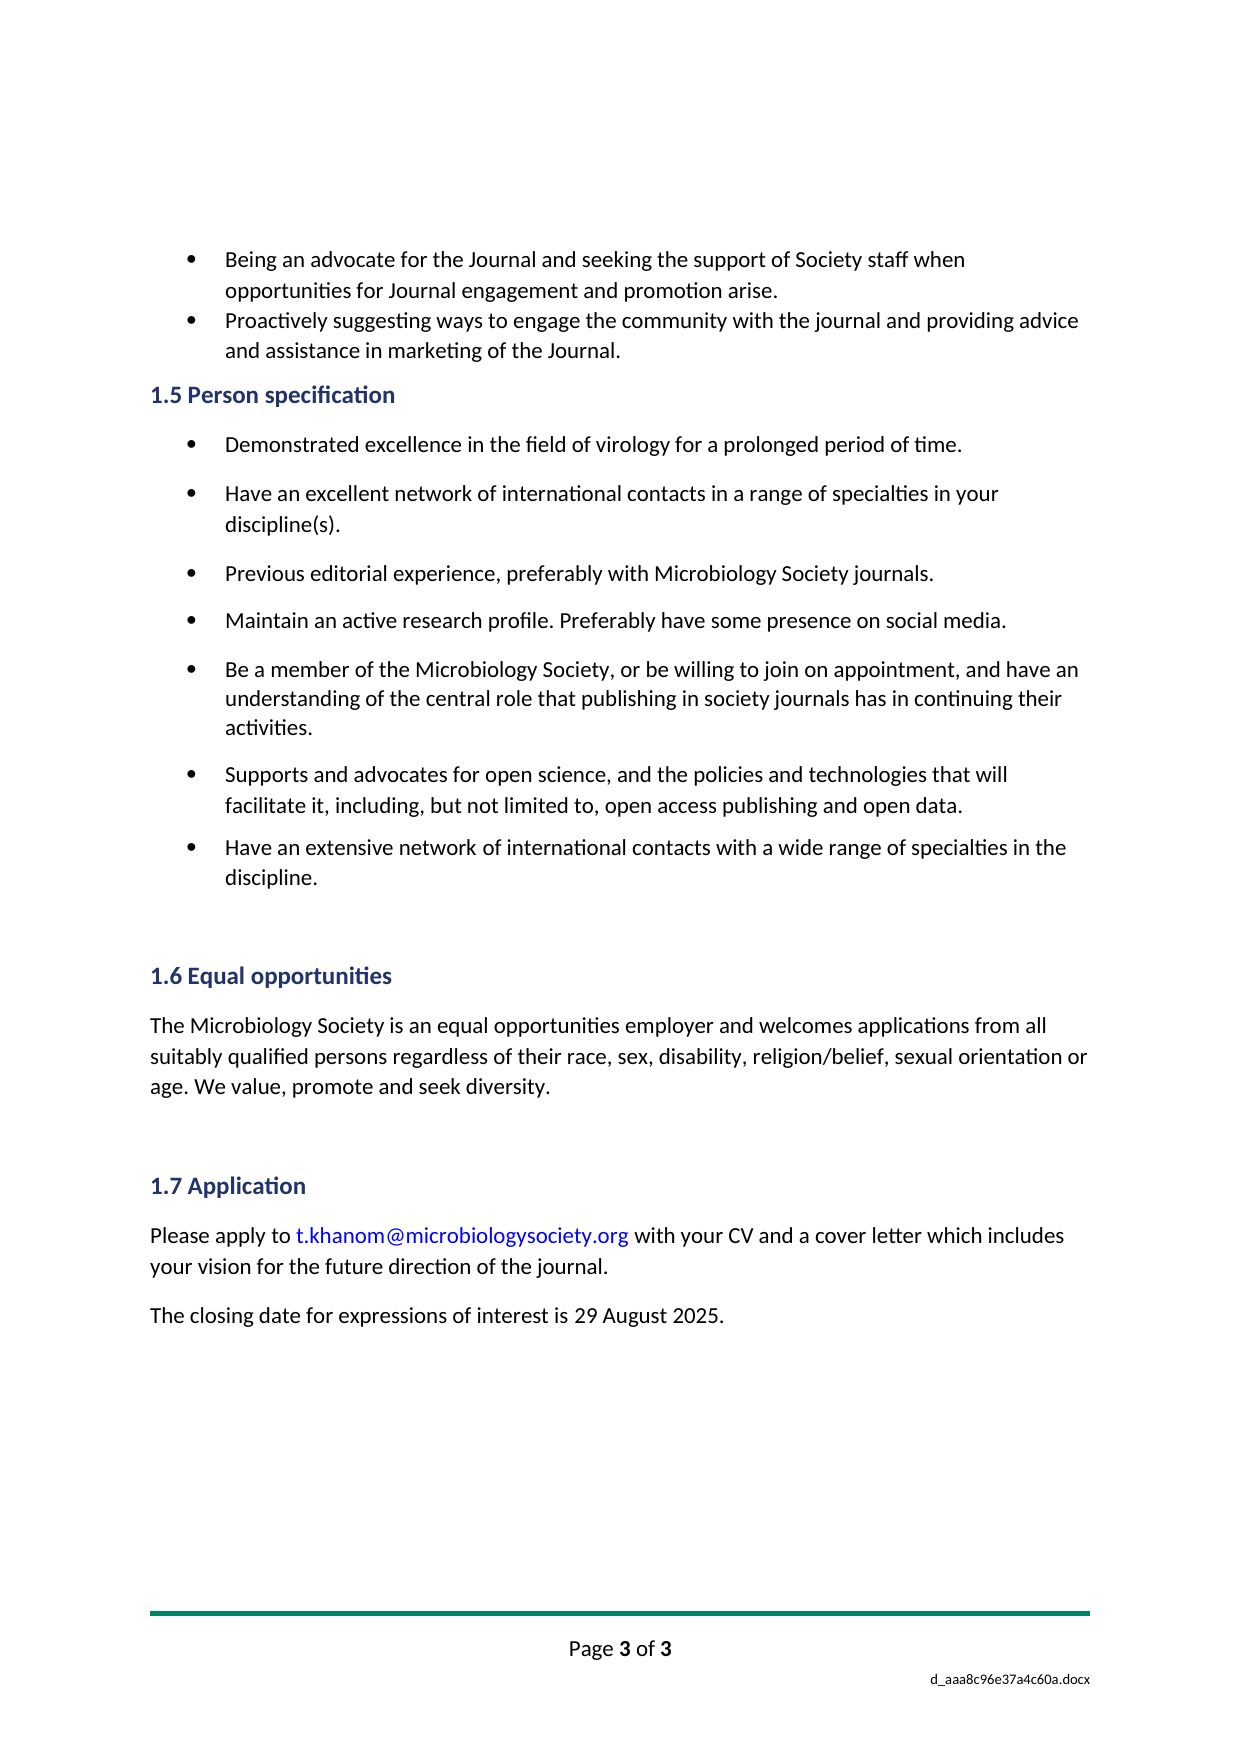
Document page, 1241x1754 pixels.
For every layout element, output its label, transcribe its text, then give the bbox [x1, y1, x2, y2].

list Maintain an active research profile. Preferably have some presence on social media. [187, 606, 1090, 634]
list Have an excellent network of international contacts in a range of specialties in your discipline(s). [187, 479, 1090, 538]
subtitle Person specification [150, 379, 1090, 409]
list Be a member of the Microbiology Society, or be willing to join on appointment, and have an understanding of the central role that publishing in society journals has in continuing their activities. [187, 655, 1090, 741]
subtitle Equal opportunities [150, 960, 1090, 991]
list Proactively suggesting ways to engage the community with the journal and providing advice and assistance in marketing of the Journal. [187, 306, 1090, 364]
list Have an extensive network of international contacts with a wide range of specialties in the discipline. [187, 833, 1090, 891]
text The closing date for expressions of interest is 29 August 2025. [150, 1301, 1090, 1329]
list Previous editorial experience, preferably with Microbiology Society journals. [187, 559, 1090, 587]
subtitle Application [150, 1170, 1090, 1201]
list Demonstrated excellence in the field of virology for a prolonged period of time. [187, 431, 1090, 459]
list Supports and advocates for open science, and the policies and technologies that will facilitate it, including, but not limited to, open access publishing and open data. [187, 761, 1090, 819]
text The Microbiology Society is an equal opportunities employer and welcomes applications from all suitably qualified persons regardless of their race, sex, disability, religion/belief, sexual orientation or age. We value, promote and seek diversity. [150, 1012, 1090, 1100]
list Being an advocate for the Journal and seeking the support of Society staff when opportunities for Journal engagement and promotion arise. [187, 246, 1090, 304]
text Please apply to t.khanom@microbiologysociety.org with your CV and a cover letter which includes your vision for the future direction of the journal. [150, 1222, 1090, 1280]
